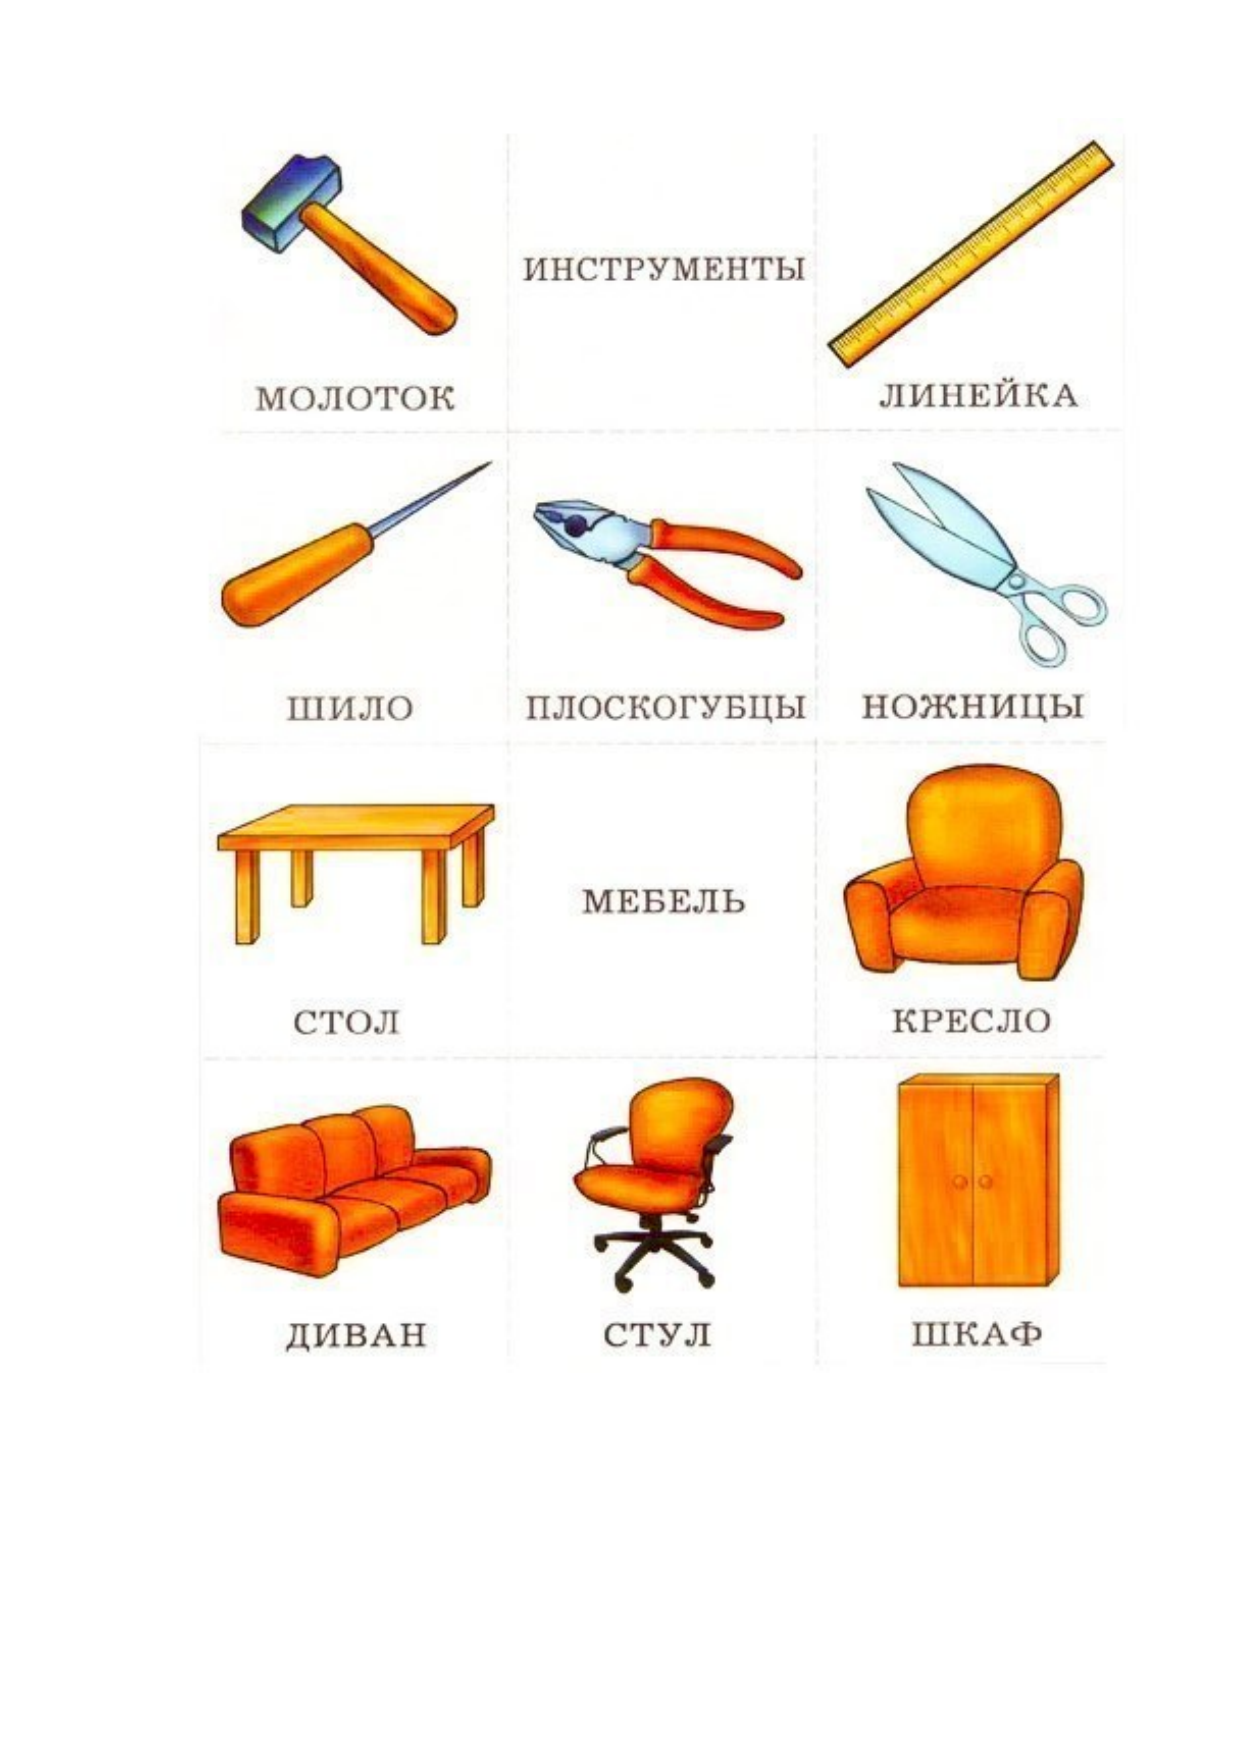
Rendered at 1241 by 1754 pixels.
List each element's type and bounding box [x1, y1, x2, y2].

picture [177, 118, 1152, 1373]
